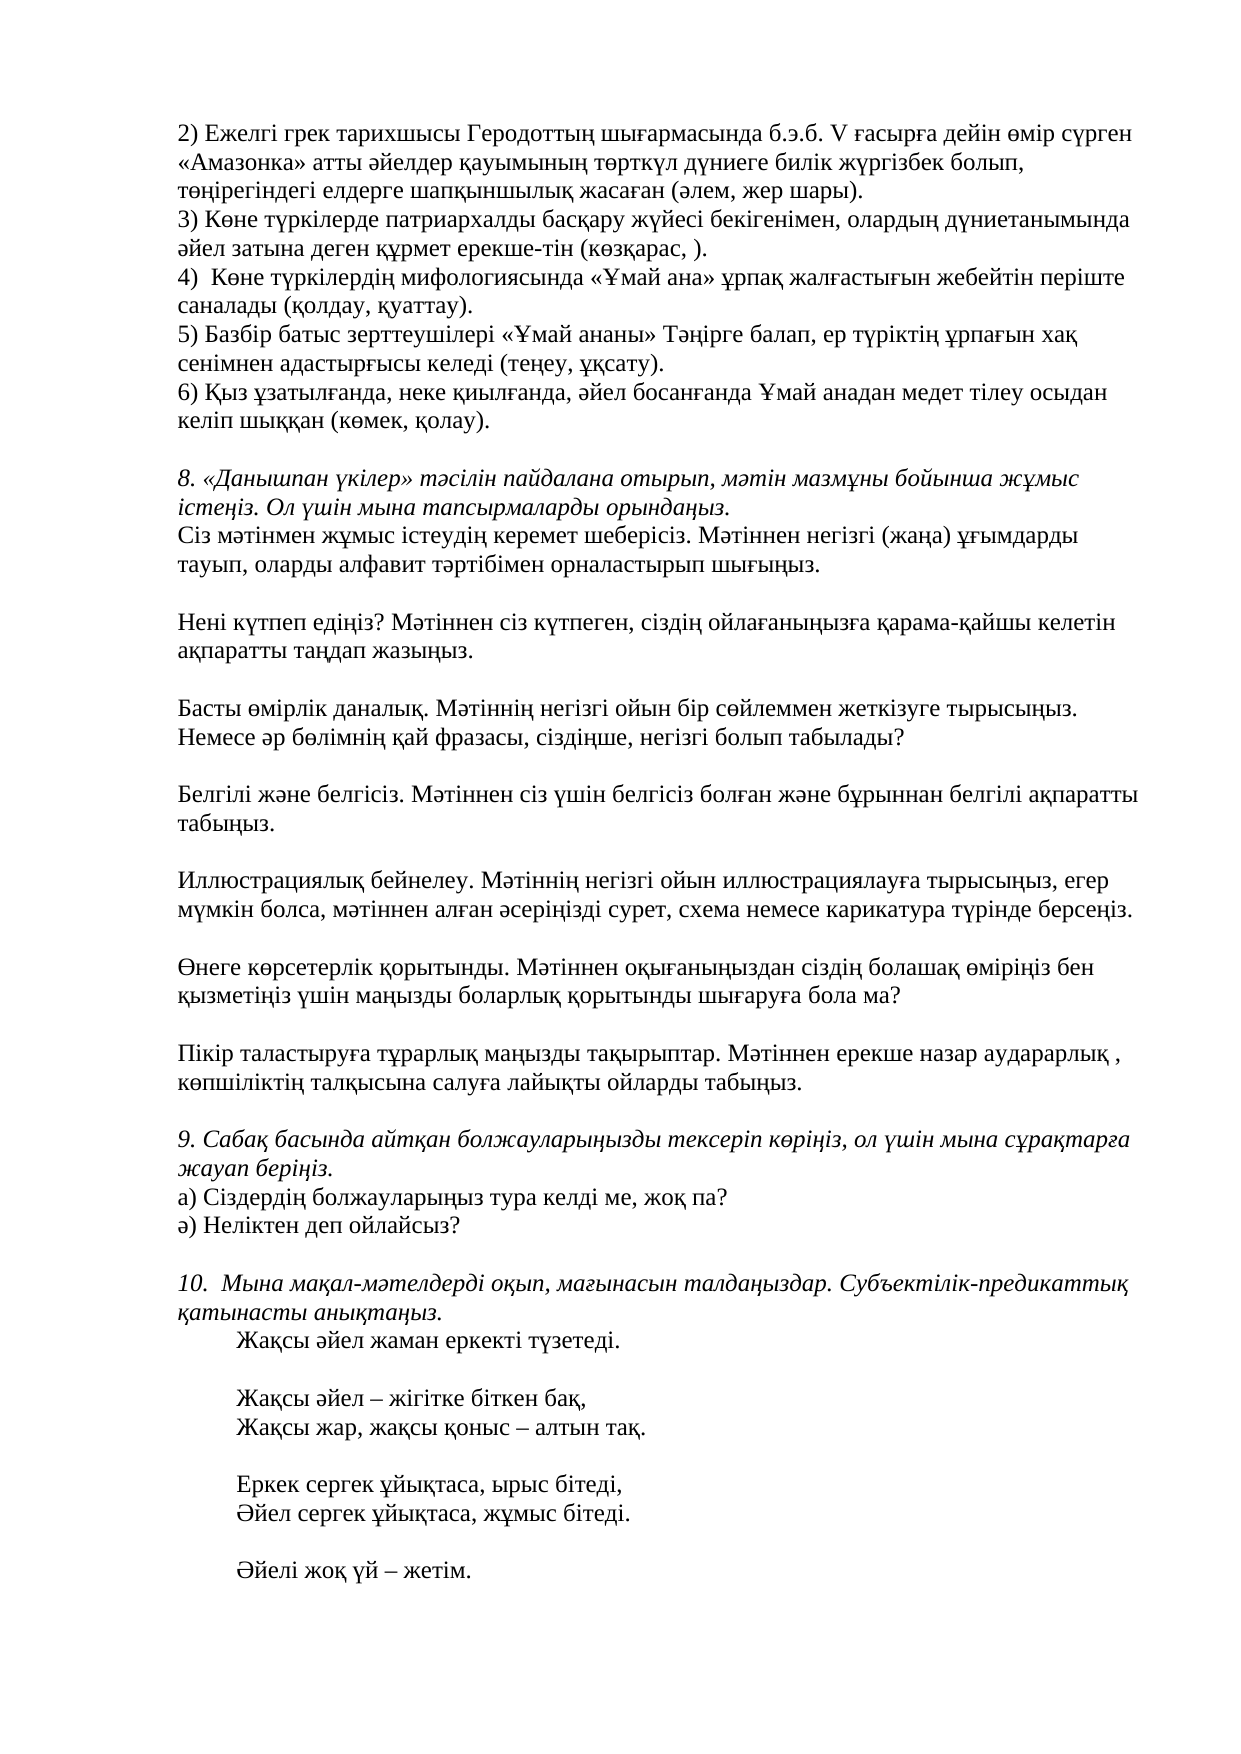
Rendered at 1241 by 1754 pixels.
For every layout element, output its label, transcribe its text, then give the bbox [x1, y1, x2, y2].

text Әйел сергек ұйықтаса, жұмыс бітеді. [177, 1498, 1152, 1527]
text Басты өмірлік даналық. Мәтіннің негізгі ойын бір сөйлеммен жеткізуге тырысыңыз. Немесе әр бөлімнің қай фразасы, сіздіңше, негізгі болып табылады? [177, 693, 1152, 751]
text Нені күтпеп едіңіз? Мәтіннен сіз күтпеген, сіздің ойлағаныңызға қарама-қайшы келетін ақпаратты таңдап жазыңыз. [177, 607, 1152, 664]
text Жақсы әйел жаман еркекті түзетеді. [177, 1326, 1152, 1354]
text 10. Мына мақал-мәтелдерді оқып, мағынасын талдаңыздар. Субъектілік-предикаттық қатынасты анықтаңыз. [177, 1268, 1152, 1326]
text Иллюстрациялық бейнелеу. Мәтіннің негізгі ойын иллюстрациялауға тырысыңыз, егер мүмкін болса, мәтіннен алған әсеріңізді сурет, схема немесе карикатура түрінде берсеңіз. [177, 866, 1152, 923]
text 2) Ежелгі грек тарихшысы Геродоттың шығармасында б.э.б. V ғасырға дейін өмір сүрген «Амазонка» атты әйелдер қауымының төрткүл дүниеге билік жүргізбек болып, төңірегіндегі елдерге шапқыншылық жасаған (әлем, жер шары). [177, 118, 1152, 204]
text 3) Көне түркілерде патриархалды басқару жүйесі бекігенімен, олардың дүниетанымында әйел затына деген құрмет ерекше-тін (көзқарас, ). [177, 204, 1152, 262]
text 9. Сабақ басында айтқан болжауларыңызды тексеріп көріңіз, ол үшін мына сұрақтарға жауап беріңіз. [177, 1124, 1152, 1182]
text 6) Қыз ұзатылғанда, неке қиылғанда, әйел босанғанда Ұмай анадан медет тілеу осыдан келіп шыққан (көмек, қолау). [177, 377, 1152, 434]
text Белгілі және белгісіз. Мәтіннен сіз үшін белгісіз болған және бұрыннан белгілі ақпаратты табыңыз. [177, 779, 1152, 837]
text ә) Неліктен деп ойлайсыз? [177, 1211, 1152, 1239]
text Өнеге көрсетерлік қорытынды. Мәтіннен оқығаныңыздан сіздің болашақ өміріңіз бен қызметіңіз үшін маңызды боларлық қорытынды шығаруға бола ма? [177, 952, 1152, 1009]
text Еркек сергек ұйықтаса, ырыс бітеді, [177, 1469, 1152, 1498]
text Жақсы әйел – жігітке біткен бақ, [177, 1383, 1152, 1412]
text 5) Базбір батыс зерттеушілері «Ұмай ананы» Тәңірге балап, ер түріктің ұрпағын хақ сенімнен адастырғысы келеді (теңеу, ұқсату). [177, 319, 1152, 377]
text Әйелі жоқ үй – жетім. [177, 1556, 1152, 1584]
text 4) Көне түркілердің мифологиясында «Ұмай ана» ұрпақ жалғастығын жебейтін періште саналады (қолдау, қуаттау). [177, 262, 1152, 319]
text Сіз мәтінмен жұмыс істеудің керемет шеберісіз. Мәтіннен негізгі (жаңа) ұғымдарды тауып, оларды алфавит тәртібімен орналастырып шығыңыз. [177, 521, 1152, 578]
text 8. «Данышпан үкілер» тәсілін пайдалана отырып, мәтін мазмұны бойынша жұмыс істеңіз. Ол үшін мына тапсырмаларды орындаңыз. [177, 463, 1152, 521]
text а) Сіздердің болжауларыңыз тура келді ме, жоқ па? [177, 1182, 1152, 1211]
text Пікір таластыруға тұрарлық маңызды тақырыптар. Мәтіннен ерекше назар аударарлық , көпшіліктің талқысына салуға лайықты ойларды табыңыз. [177, 1038, 1152, 1096]
text Жақсы жар, жақсы қоныс – алтын тақ. [177, 1412, 1152, 1441]
